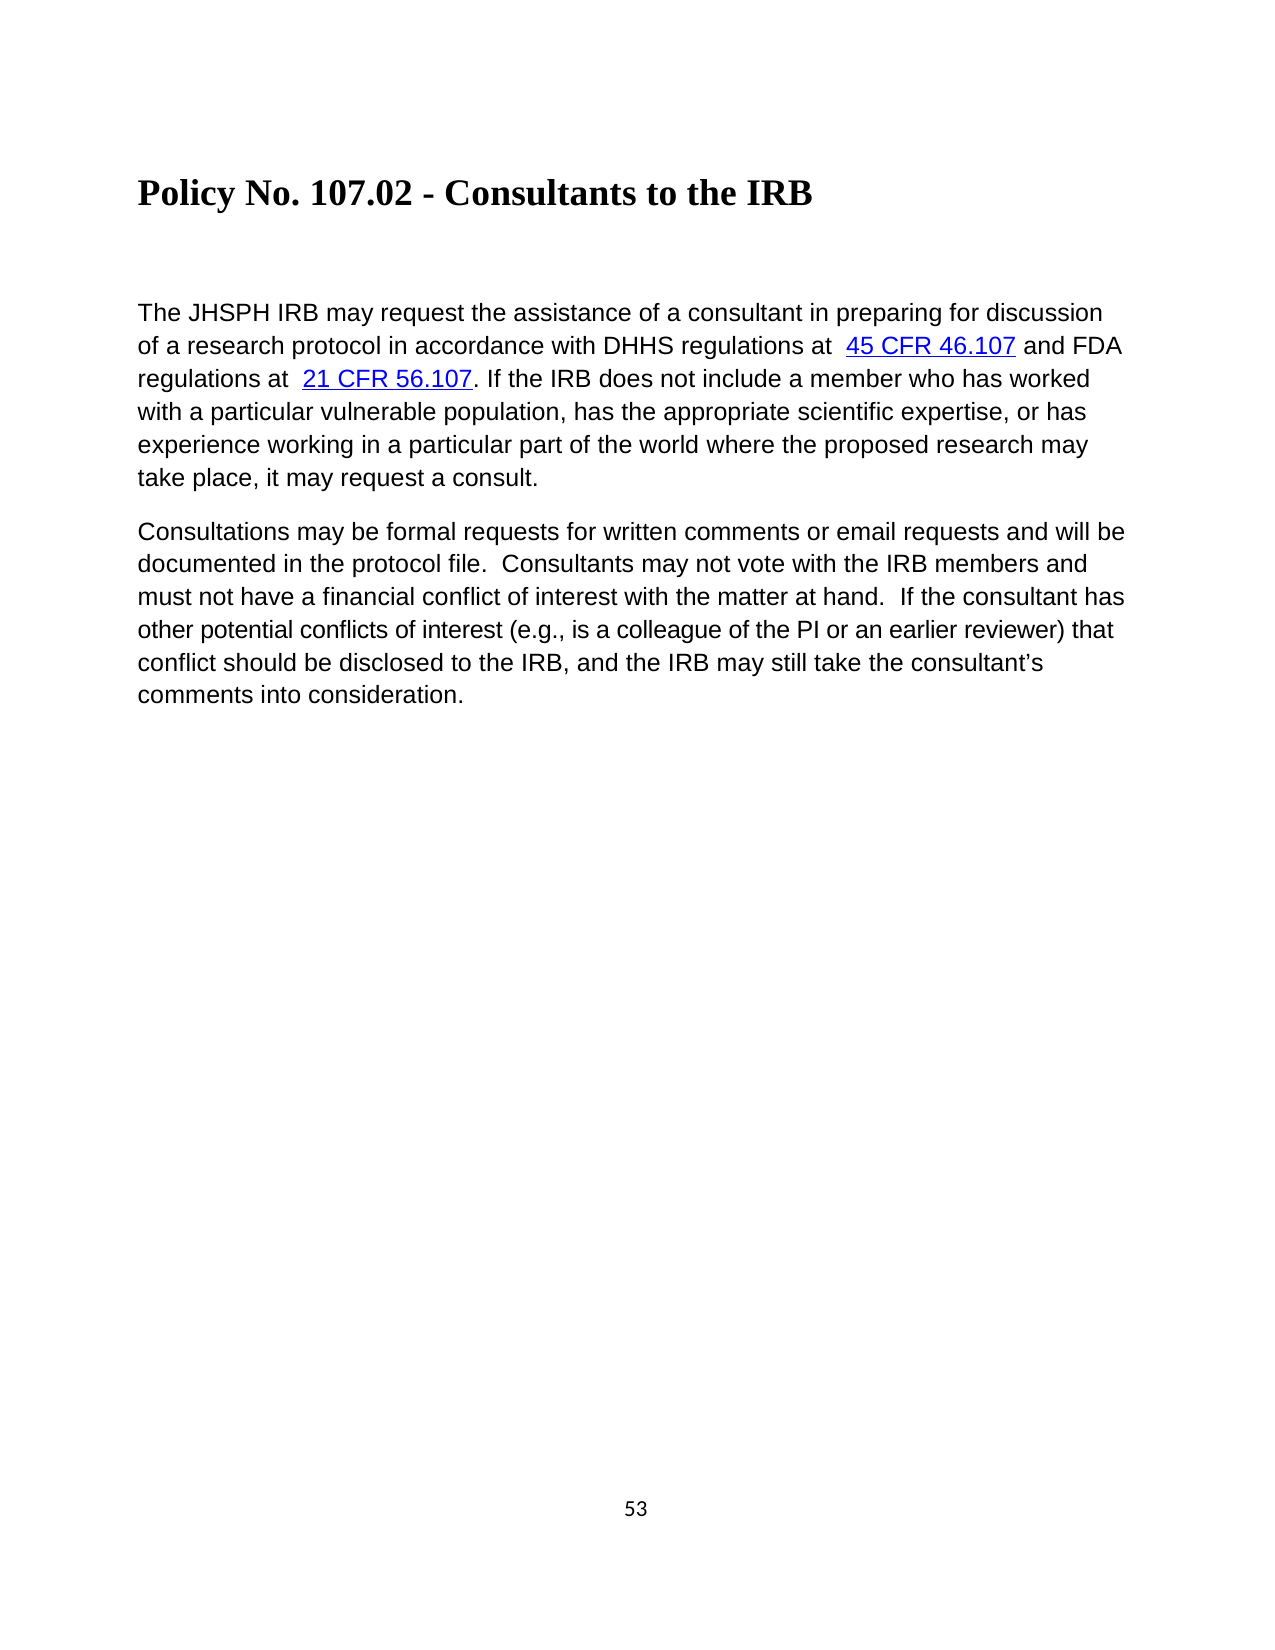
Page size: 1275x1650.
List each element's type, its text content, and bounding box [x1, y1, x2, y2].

text The JHSPH IRB may request the assistance of a consultant in preparing for discussion of a research protocol in accordance with DHHS regulations at 45 CFR 46.107 and FDA regulations at 21 CFR 56.107. If the IRB does not include a member who has worked with a particular vulnerable population, has the appropriate scientific expertise, or has experience working in a particular part of the world where the proposed research may take place, it may request a consult. [137, 298, 1129, 491]
text Consultations may be formal requests for written comments or email requests and will be documented in the protocol file. Consultants may not vote with the IRB members and must not have a financial conflict of interest with the matter at hand. If the consultant has other potential conflicts of interest (e.g., is a colleague of the PI or an earlier reviewer) that conflict should be disclosed to the IRB, and the IRB may still take the consultant’s comments into consideration. [137, 517, 1125, 709]
subtitle Policy No. 107.02 - Consultants to the IRB [137, 171, 1133, 214]
